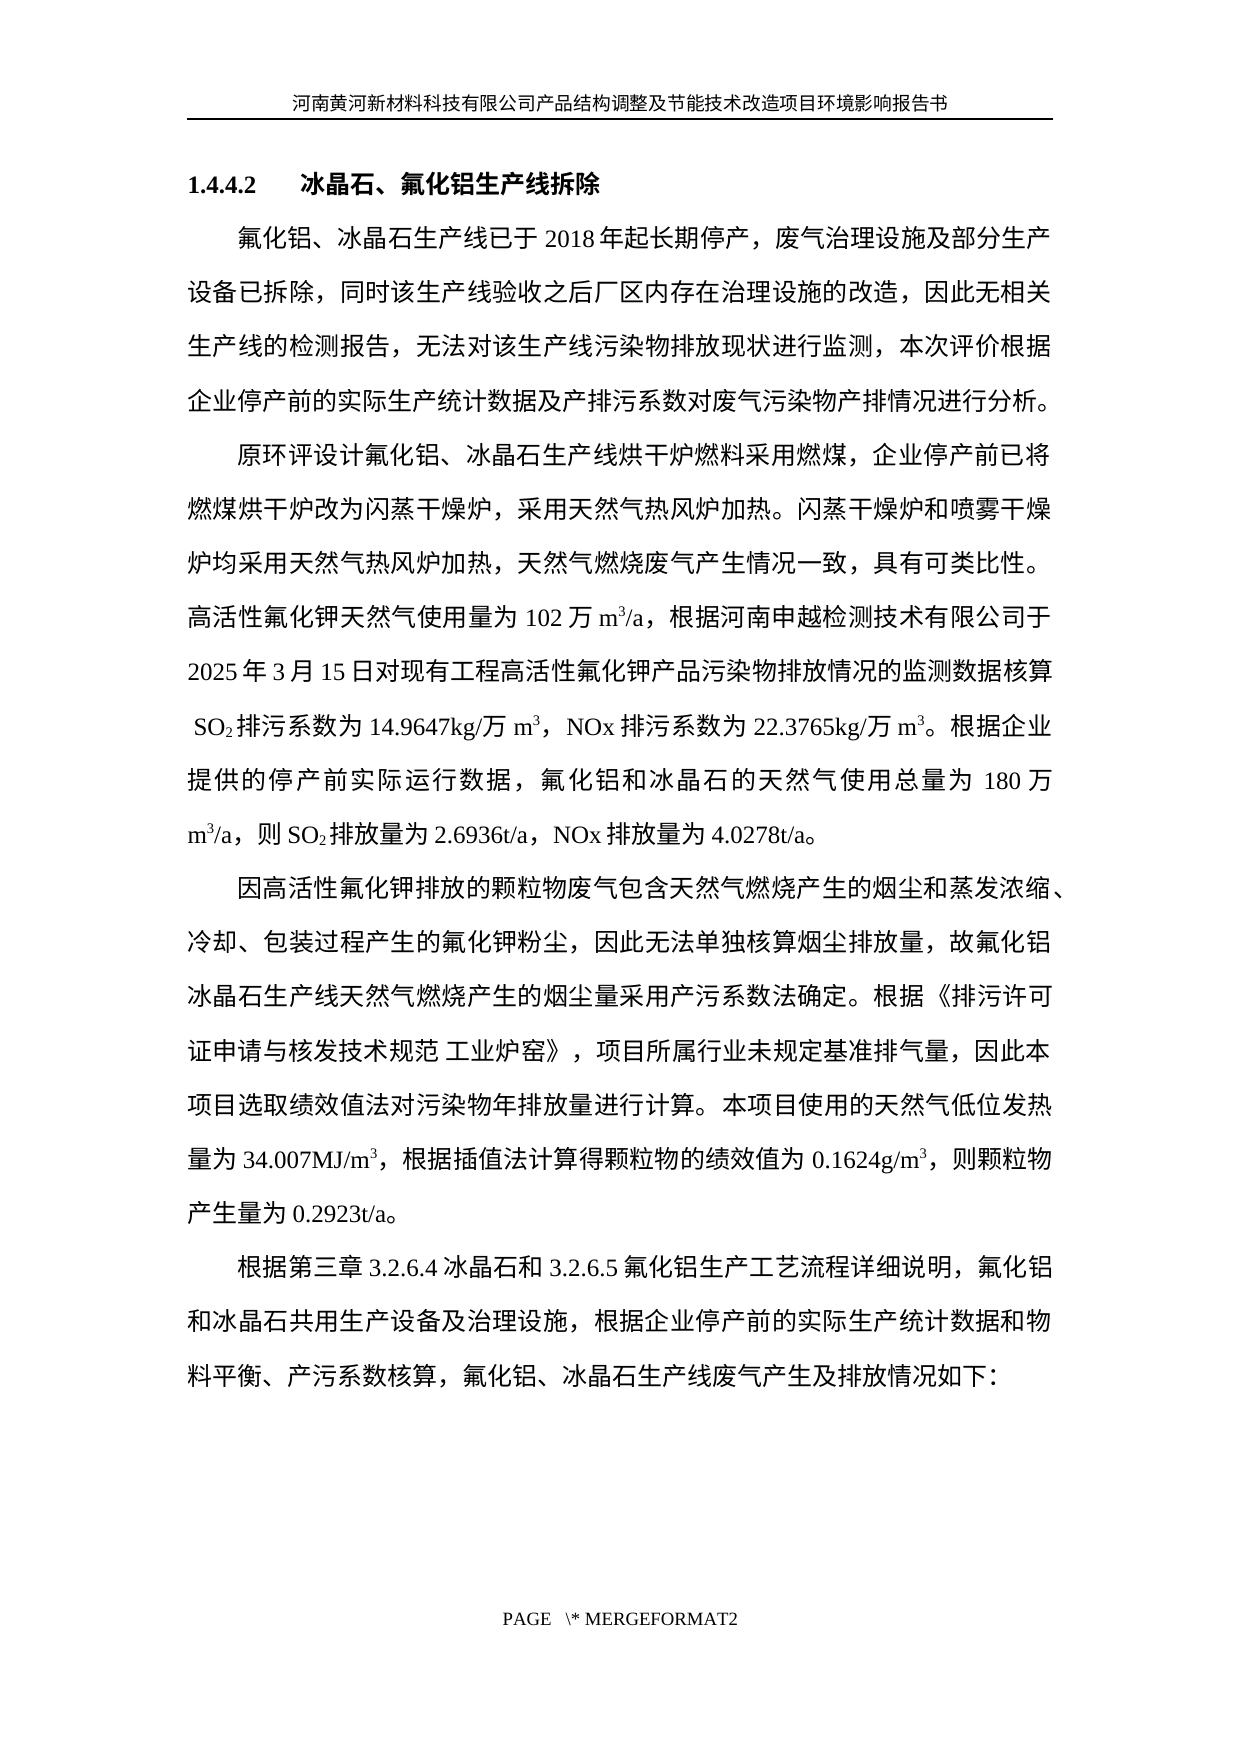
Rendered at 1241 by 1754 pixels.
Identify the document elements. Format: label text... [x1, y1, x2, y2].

text 氟化铝、冰晶石生产线已于2018年起长期停产，废气治理设施及部分生产设备已拆除，同时该生产线验收之后厂区内存在治理设施的改造，因此无相关生产线的检测报告，无法对该生产线污染物排放现状进行监测，本次评价根据企业停产前的实际生产统计数据及产排污系数对废气污染物产排情况进行分析。 [187, 204, 1053, 421]
text 原环评设计氟化铝、冰晶石生产线烘干炉燃料采用燃煤，企业停产前已将燃煤烘干炉改为闪蒸干燥炉，采用天然气热风炉加热。闪蒸干燥炉和喷雾干燥炉均采用天然气热风炉加热，天然气燃烧废气产生情况一致，具有可类比性。高活性氟化钾天然气使用量为102万m3/a，根据河南申越检测技术有限公司于2025年3月15日对现有工程高活性氟化钾产品污染物排放情况的监测数据核算， SO2排污系数为14.9647kg/万m3，NOx排污系数为22.3765kg/万m3。根据企业提供的停产前实际运行数据，氟化铝和冰晶石的天然气使用总量为180万m3/a，则SO2排放量为2.6936t/a，NOx排放量为4.0278t/a。 [187, 421, 1053, 854]
subtitle 冰晶石、氟化铝生产线拆除 [187, 150, 1053, 204]
text 因高活性氟化钾排放的颗粒物废气包含天然气燃烧产生的烟尘和蒸发浓缩、冷却、包装过程产生的氟化钾粉尘，因此无法单独核算烟尘排放量，故氟化铝、冰晶石生产线天然气燃烧产生的烟尘量采用产污系数法确定。根据《排污许可证申请与核发技术规范 工业炉窑》，项目所属行业未规定基准排气量，因此本项目选取绩效值法对污染物年排放量进行计算。本项目使用的天然气低位发热量为34.007MJ/m3，根据插值法计算得颗粒物的绩效值为0.1624g/m3，则颗粒物产生量为0.2923t/a。 [187, 854, 1053, 1233]
text 根据第三章3.2.6.4冰晶石和3.2.6.5氟化铝生产工艺流程详细说明，氟化铝和冰晶石共用生产设备及治理设施，根据企业停产前的实际生产统计数据和物料平衡、产污系数核算，氟化铝、冰晶石生产线废气产生及排放情况如下： [187, 1233, 1053, 1396]
